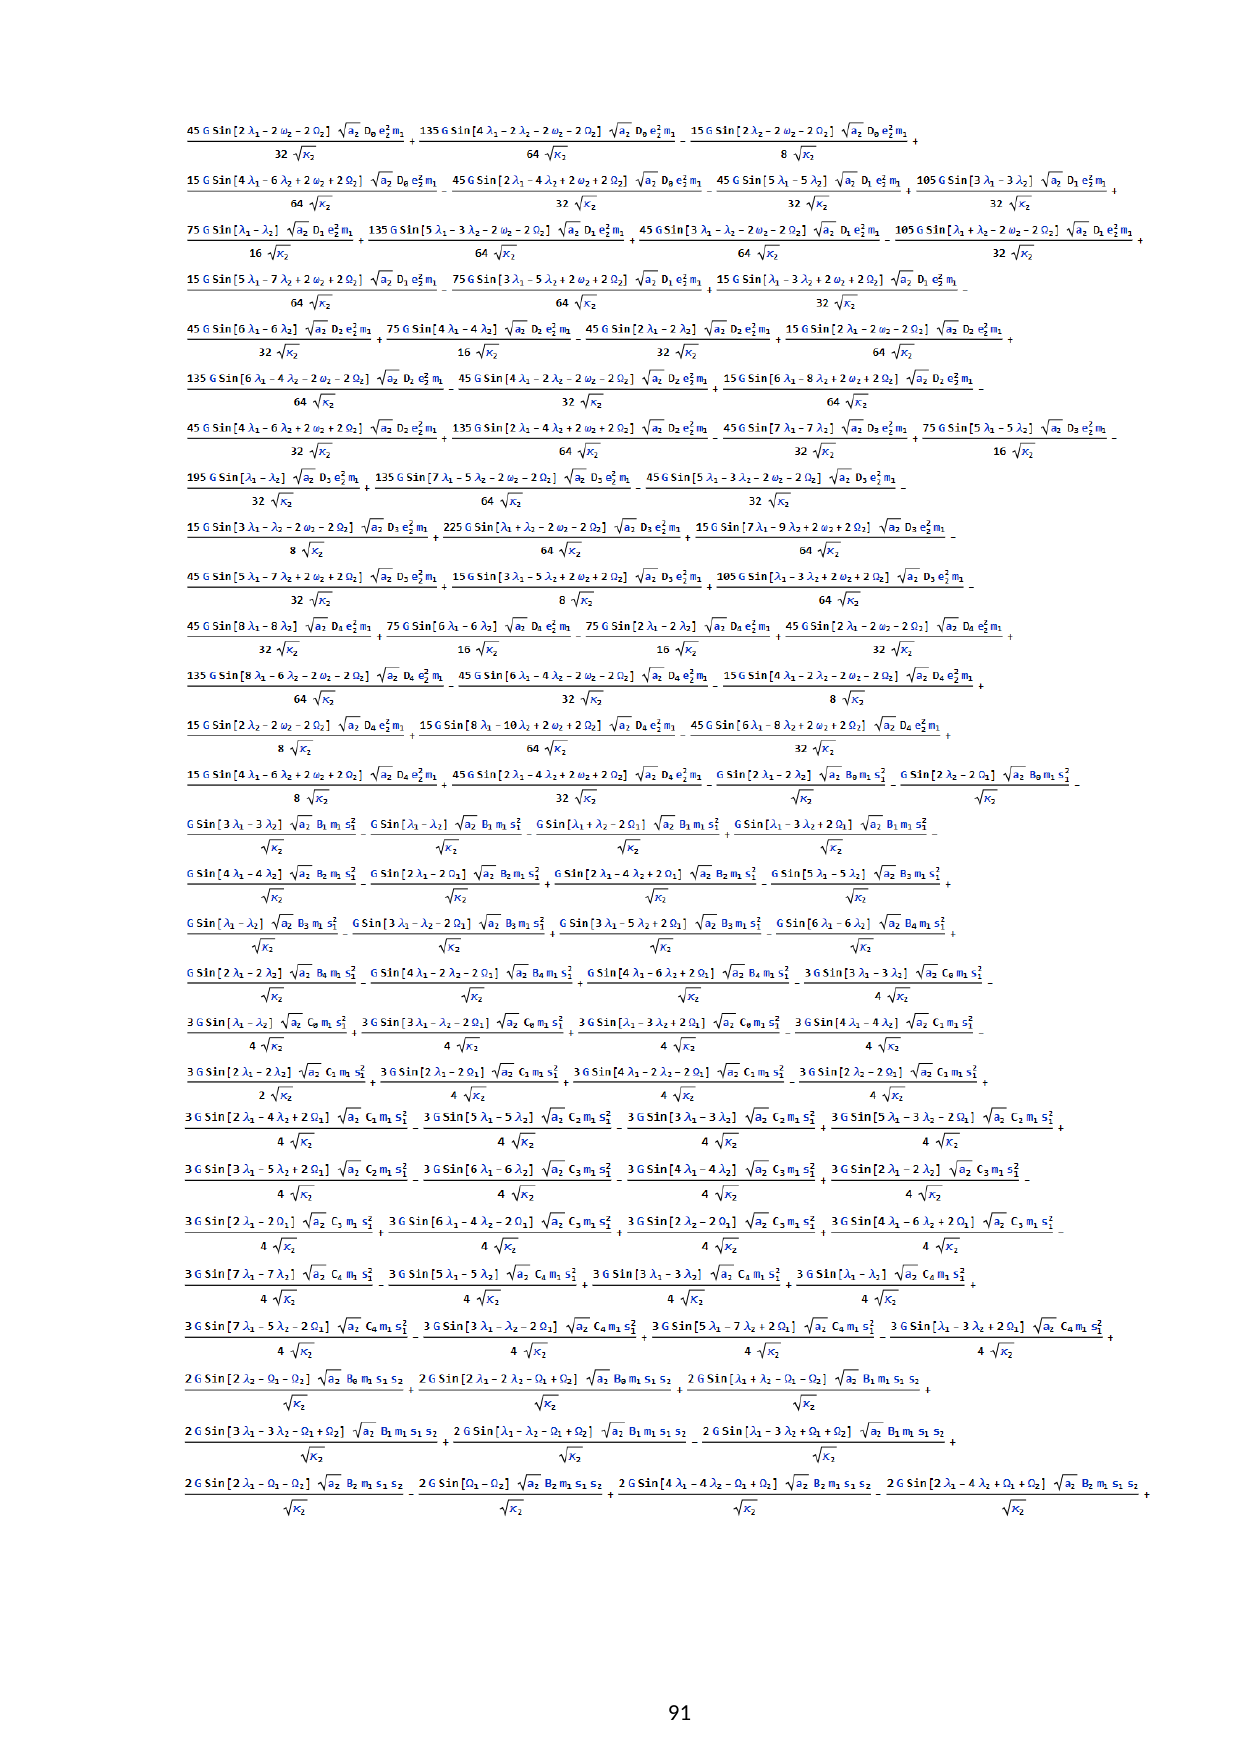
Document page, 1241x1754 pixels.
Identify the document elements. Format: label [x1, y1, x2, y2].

picture [177, 118, 1152, 1517]
